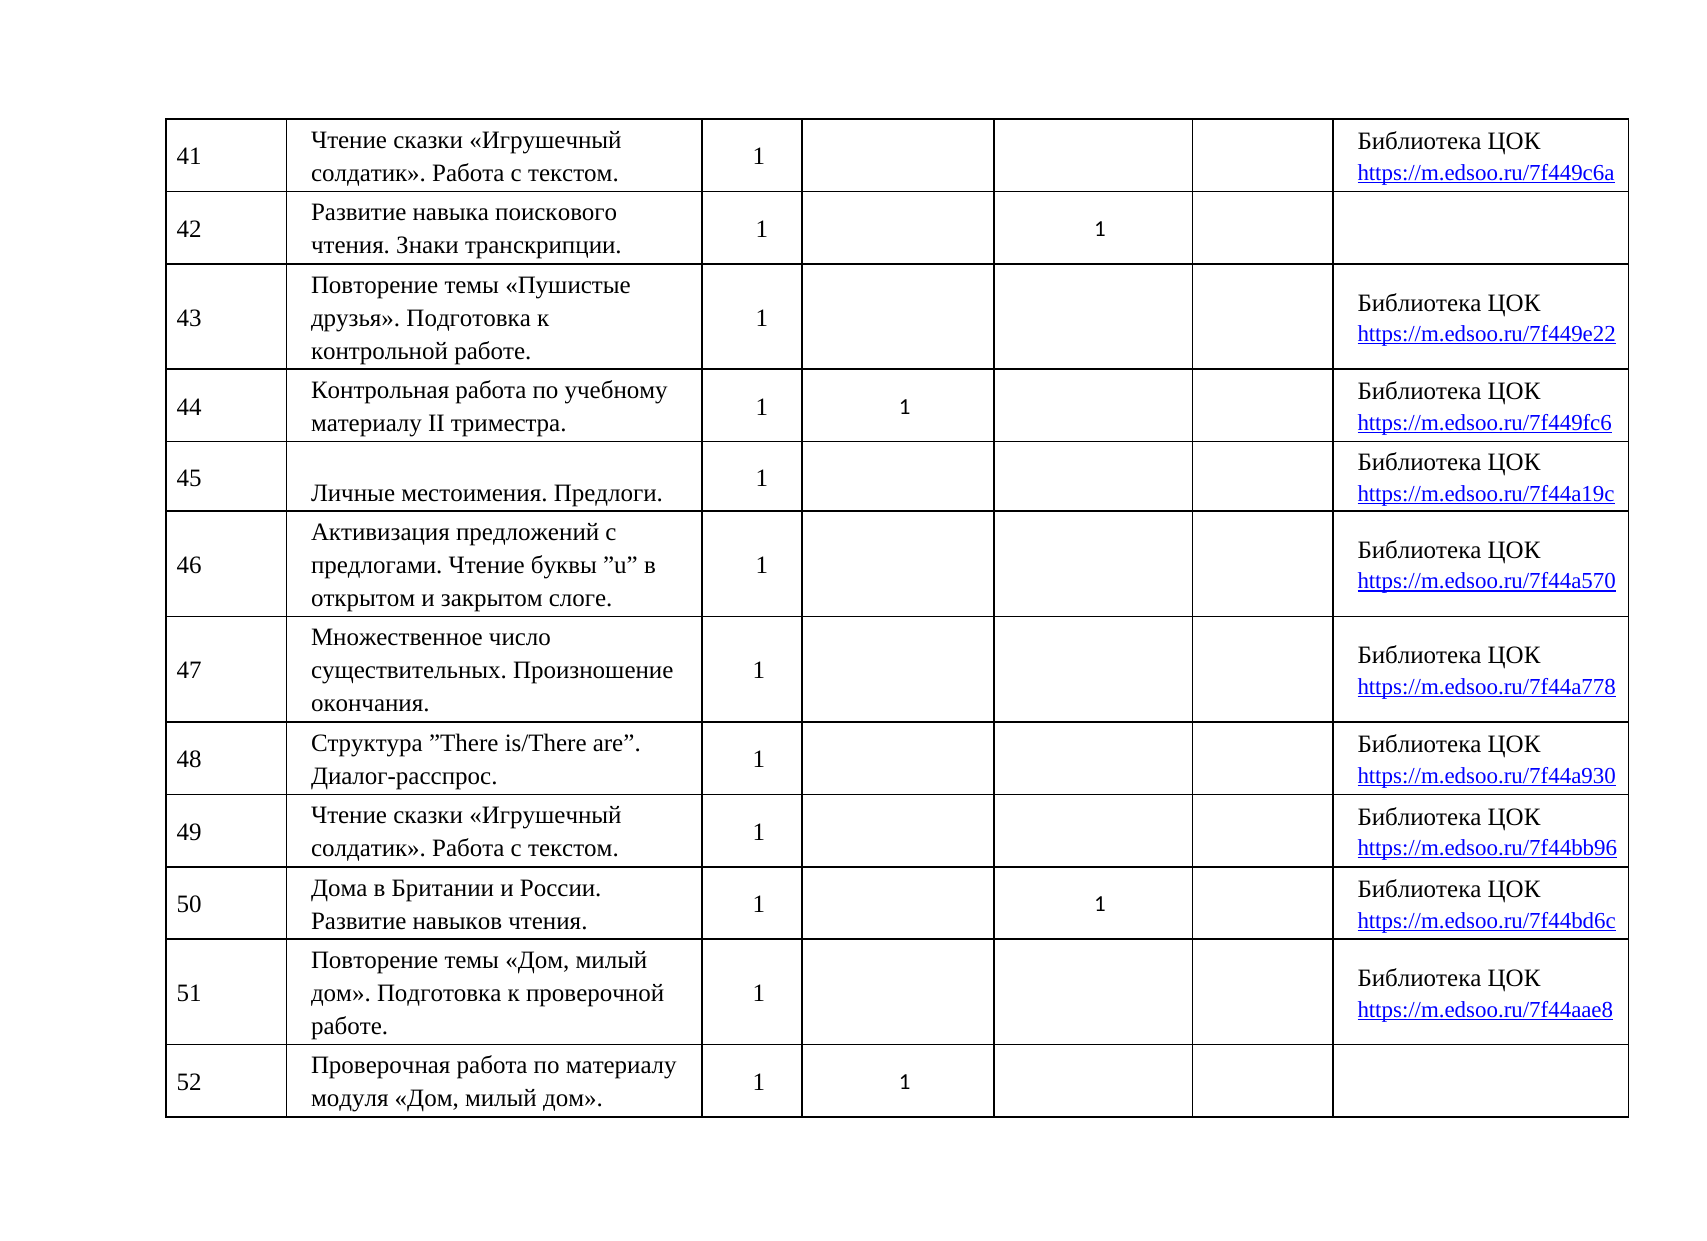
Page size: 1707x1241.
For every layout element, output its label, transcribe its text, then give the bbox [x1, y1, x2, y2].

table_cell 52 [167, 1045, 286, 1116]
table_cell Библиотека ЦОК https://m.edsoo.ru/7f449e22 [1334, 265, 1628, 368]
table_cell [803, 617, 993, 721]
table_cell [1193, 868, 1332, 938]
table_cell [995, 1045, 1192, 1116]
table_cell [803, 723, 993, 793]
table_cell [803, 512, 993, 616]
table_cell [995, 442, 1192, 510]
table_cell [995, 940, 1192, 1044]
table_cell Библиотека ЦОК https://m.edsoo.ru/7f44aae8 [1334, 940, 1628, 1044]
table_cell [1193, 120, 1332, 191]
table_cell Множественное число существительных. Произношение окончания. [287, 617, 701, 721]
table_cell 1 [703, 868, 801, 938]
table_cell [803, 120, 993, 191]
table_cell 44 [167, 370, 286, 441]
table_cell Библиотека ЦОК https://m.edsoo.ru/7f44a778 [1334, 617, 1628, 721]
table_cell 1 [703, 1045, 801, 1116]
table_cell Библиотека ЦОК https://m.edsoo.ru/7f44bb96 [1334, 795, 1628, 866]
table_cell [803, 795, 993, 866]
table_cell Дома в Британии и России. Развитие навыков чтения. [287, 868, 701, 938]
table_cell 49 [167, 795, 286, 866]
table_cell 1 [703, 940, 801, 1044]
table_cell [803, 442, 993, 510]
table_cell 1 [803, 370, 993, 441]
table_cell Повторение темы «Дом, милый дом». Подготовка к проверочной работе. [287, 940, 701, 1044]
table_cell [995, 370, 1192, 441]
table_cell Проверочная работа по материалу модуля «Дом, милый дом». [287, 1045, 701, 1116]
table_cell [803, 265, 993, 368]
table_cell 1 [995, 192, 1192, 263]
table_cell [1193, 723, 1332, 793]
table_cell Библиотека ЦОК https://m.edsoo.ru/7f449fc6 [1334, 370, 1628, 441]
table_cell [995, 723, 1192, 793]
table_cell 1 [703, 265, 801, 368]
table_cell Активизация предложений с предлогами. Чтение буквы ”u” в открытом и закрытом слоге. [287, 512, 701, 616]
table_cell 43 [167, 265, 286, 368]
table_cell Библиотека ЦОК https://m.edsoo.ru/7f449c6a [1334, 120, 1628, 191]
table_cell 1 [703, 617, 801, 721]
table_cell [1193, 617, 1332, 721]
table_cell 1 [803, 1045, 993, 1116]
table_cell [803, 868, 993, 938]
table_cell Развитие навыка поискового чтения. Знаки транскрипции. [287, 192, 701, 263]
table_cell [1193, 370, 1332, 441]
table_cell [995, 617, 1192, 721]
table_cell [995, 512, 1192, 616]
table_cell Библиотека ЦОК https://m.edsoo.ru/7f44a19c [1334, 442, 1628, 510]
table_cell 1 [703, 723, 801, 793]
table_cell 48 [167, 723, 286, 793]
table_cell [1193, 940, 1332, 1044]
table_cell 50 [167, 868, 286, 938]
table_cell 1 [703, 442, 801, 510]
table_cell 51 [167, 940, 286, 1044]
table_cell Чтение сказки «Игрушечный солдатик». Работа с текстом. [287, 795, 701, 866]
table_cell [1193, 265, 1332, 368]
table_cell Библиотека ЦОК https://m.edsoo.ru/7f44a930 [1334, 723, 1628, 793]
table_cell 1 [703, 120, 801, 191]
table_cell [1334, 1045, 1628, 1116]
table_cell [803, 192, 993, 263]
table_cell 45 [167, 442, 286, 510]
table_cell Библиотека ЦОК https://m.edsoo.ru/7f44a570 [1334, 512, 1628, 616]
table_cell [803, 940, 993, 1044]
table_cell Повторение темы «Пушистые друзья». Подготовка к контрольной работе. [287, 265, 701, 368]
table_cell Структура ”There is/There are”. Диалог-расспрос. [287, 723, 701, 793]
table_cell 47 [167, 617, 286, 721]
table_cell [1193, 1045, 1332, 1116]
table_cell 42 [167, 192, 286, 263]
table_cell 1 [703, 795, 801, 866]
table_cell Личные местоимения. Предлоги. [287, 442, 701, 510]
table_cell [1193, 192, 1332, 263]
table_cell [995, 120, 1192, 191]
table_cell [995, 265, 1192, 368]
table_cell 46 [167, 512, 286, 616]
table_cell Чтение сказки «Игрушечный солдатик». Работа с текстом. [287, 120, 701, 191]
table_cell Контрольная работа по учебному материалу II триместра. [287, 370, 701, 441]
table_cell 1 [703, 370, 801, 441]
table_cell [1193, 442, 1332, 510]
table_cell [1193, 795, 1332, 866]
table_cell 1 [703, 512, 801, 616]
table_cell 41 [167, 120, 286, 191]
table_cell 1 [995, 868, 1192, 938]
table_cell Библиотека ЦОК https://m.edsoo.ru/7f44bd6c [1334, 868, 1628, 938]
table_cell [1193, 512, 1332, 616]
table_cell 1 [703, 192, 801, 263]
table_cell [995, 795, 1192, 866]
table_cell [1334, 192, 1628, 263]
